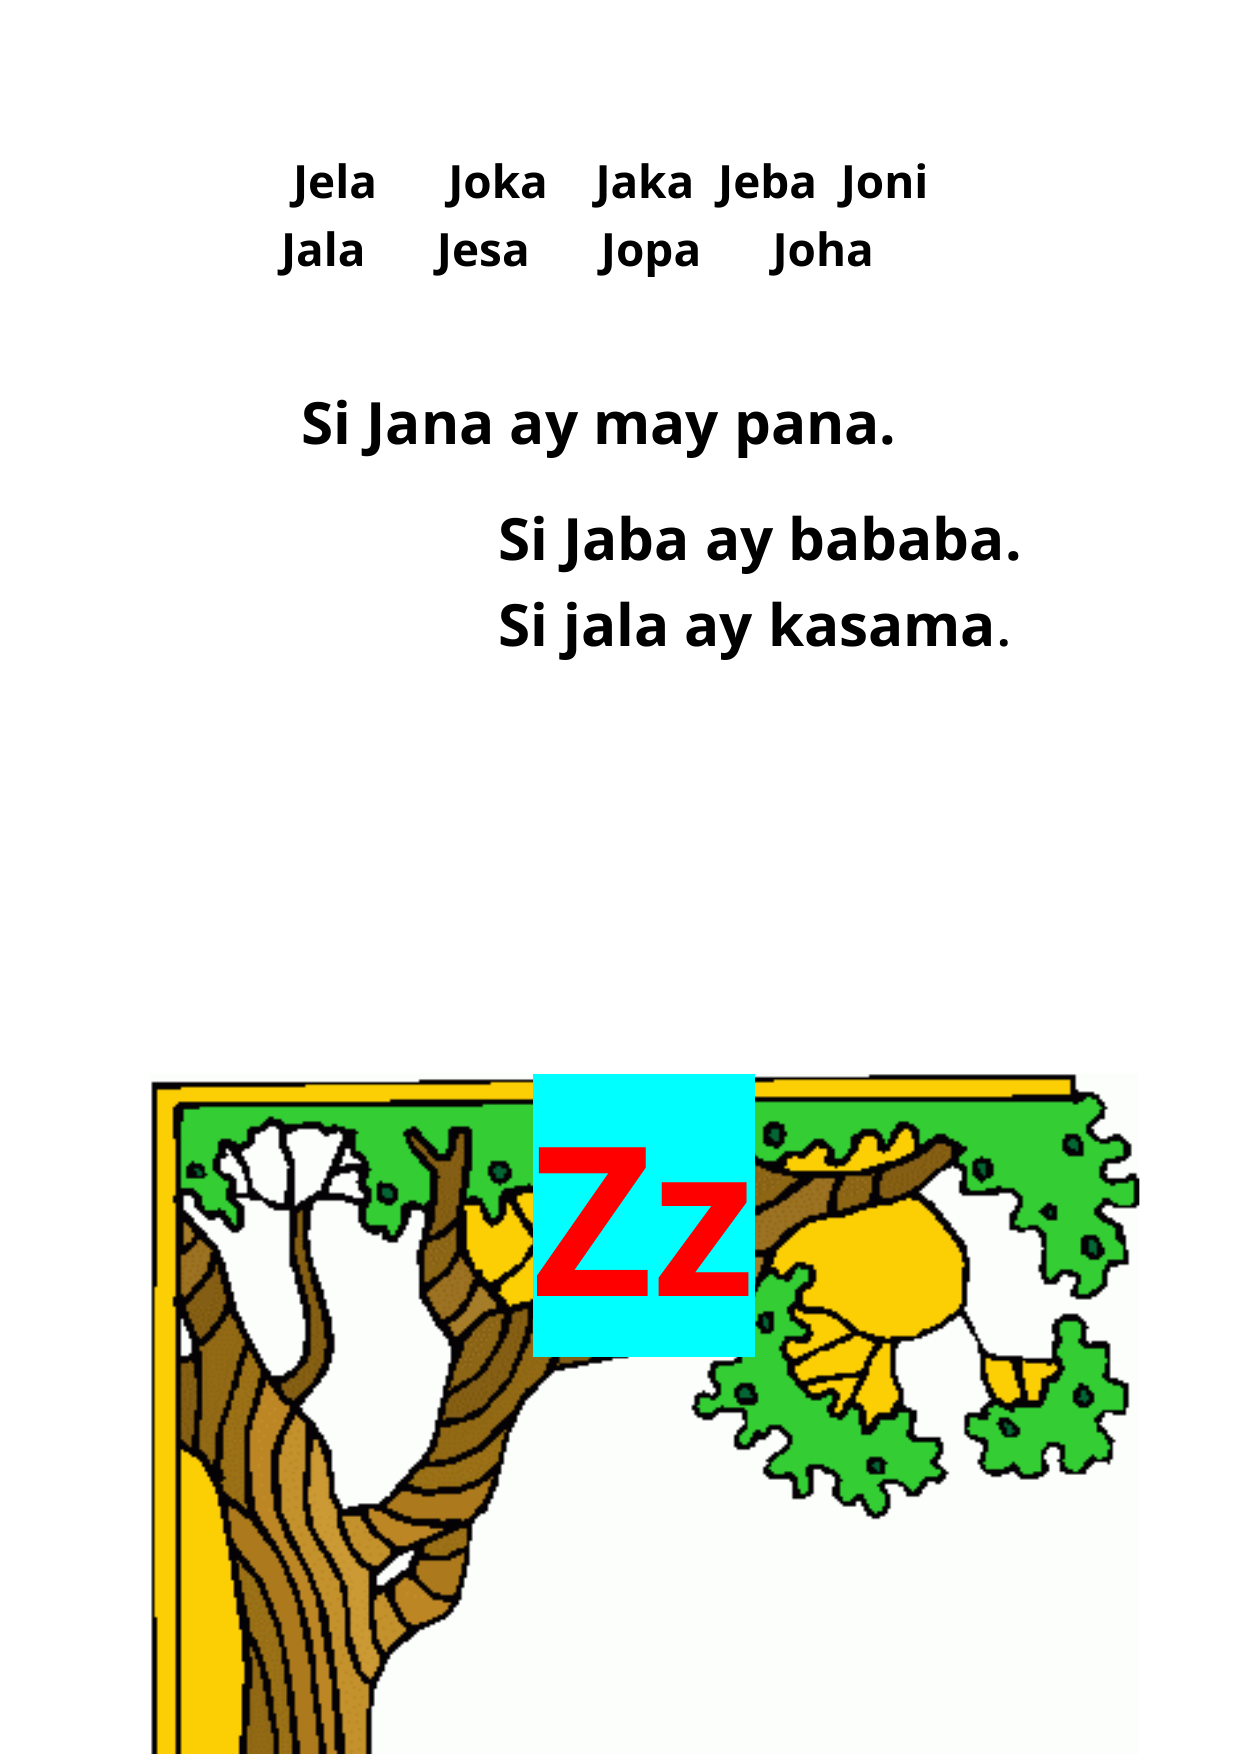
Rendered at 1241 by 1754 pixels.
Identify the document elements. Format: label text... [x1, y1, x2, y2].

text Jala Jesa Jopa Joha [150, 217, 1090, 280]
text Zz [150, 1073, 1090, 1357]
text Si jala ay kasama. [150, 584, 1090, 663]
text Si Jaba ay bababa. [150, 498, 1090, 578]
text Si Jana ay may pana. [150, 382, 1090, 462]
text Jela Joka Jaka Jeba Joni [150, 150, 1090, 212]
picture [150, 1073, 1140, 1754]
